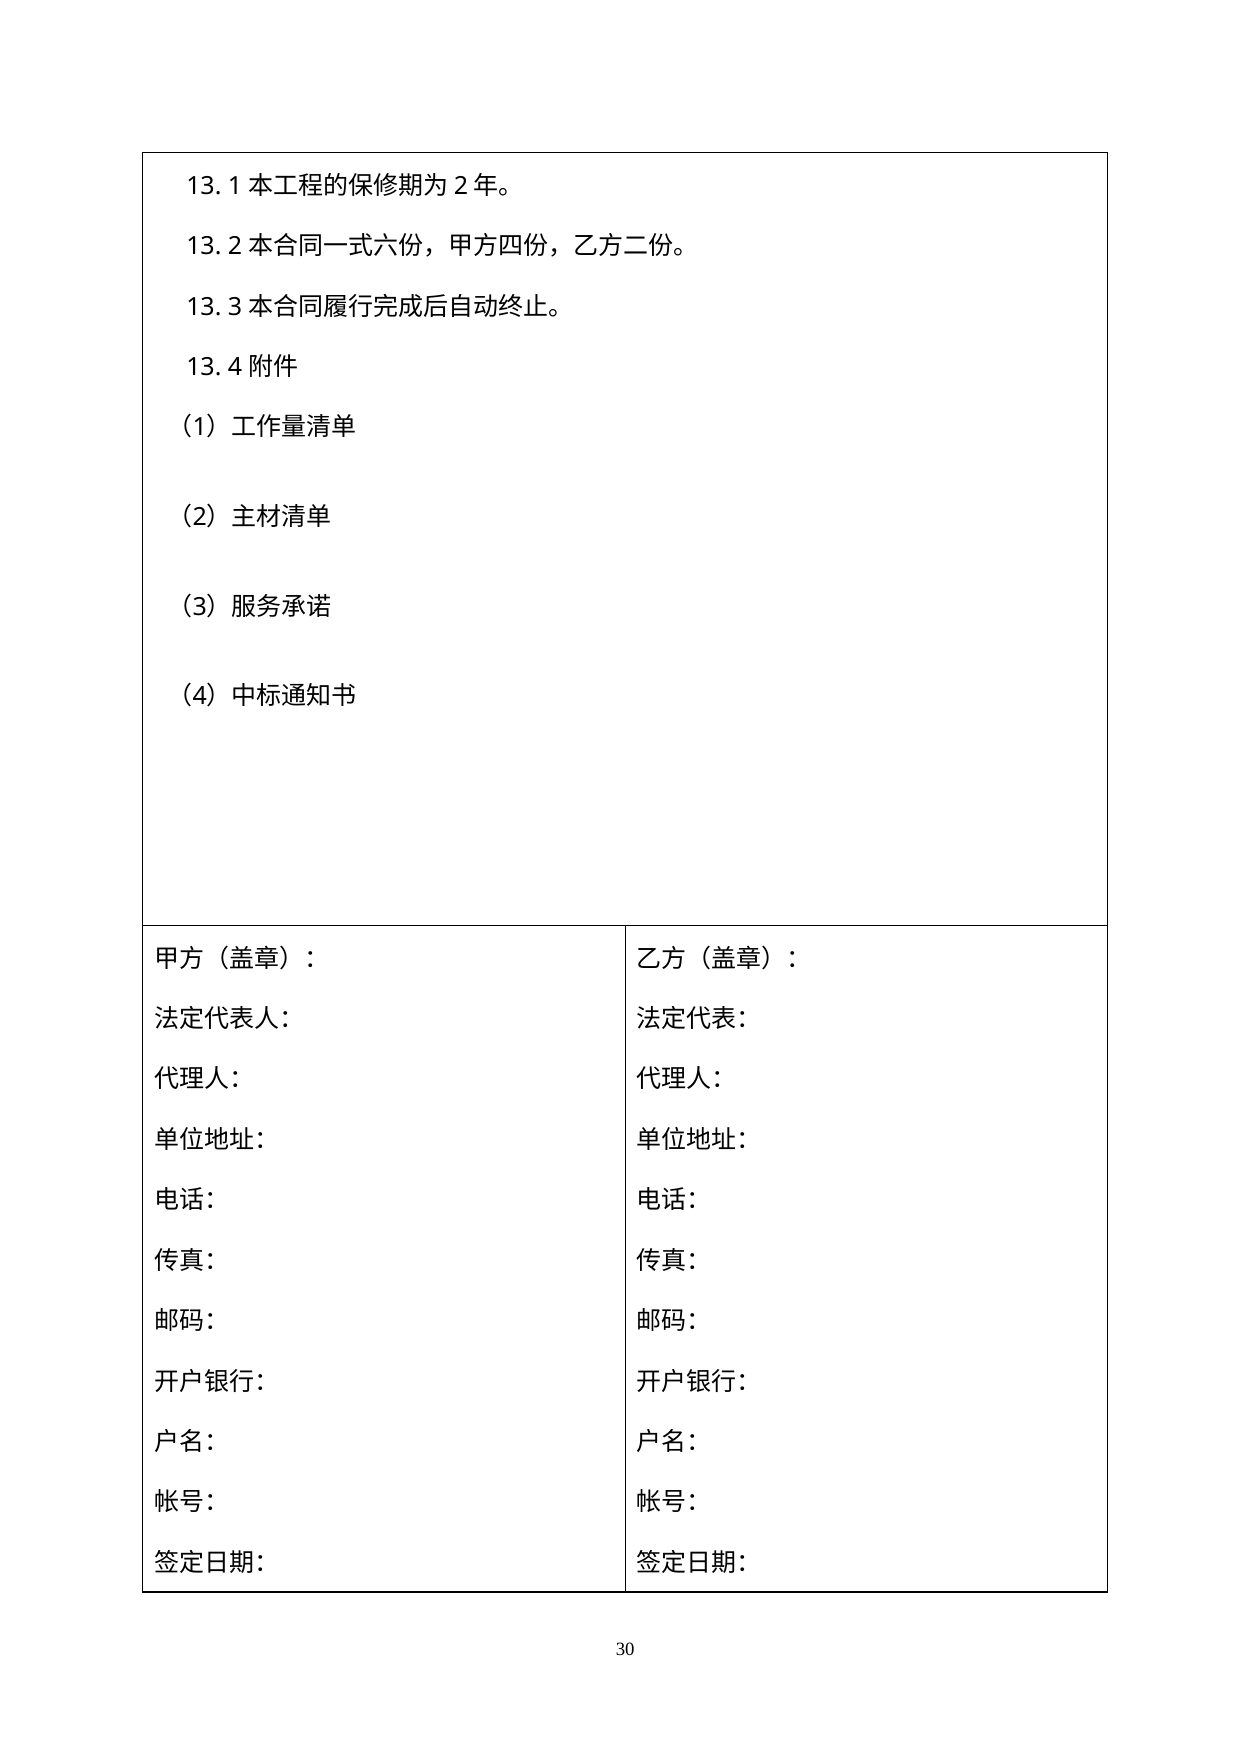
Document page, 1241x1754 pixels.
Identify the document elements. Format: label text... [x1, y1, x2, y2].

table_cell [143, 153, 1107, 925]
